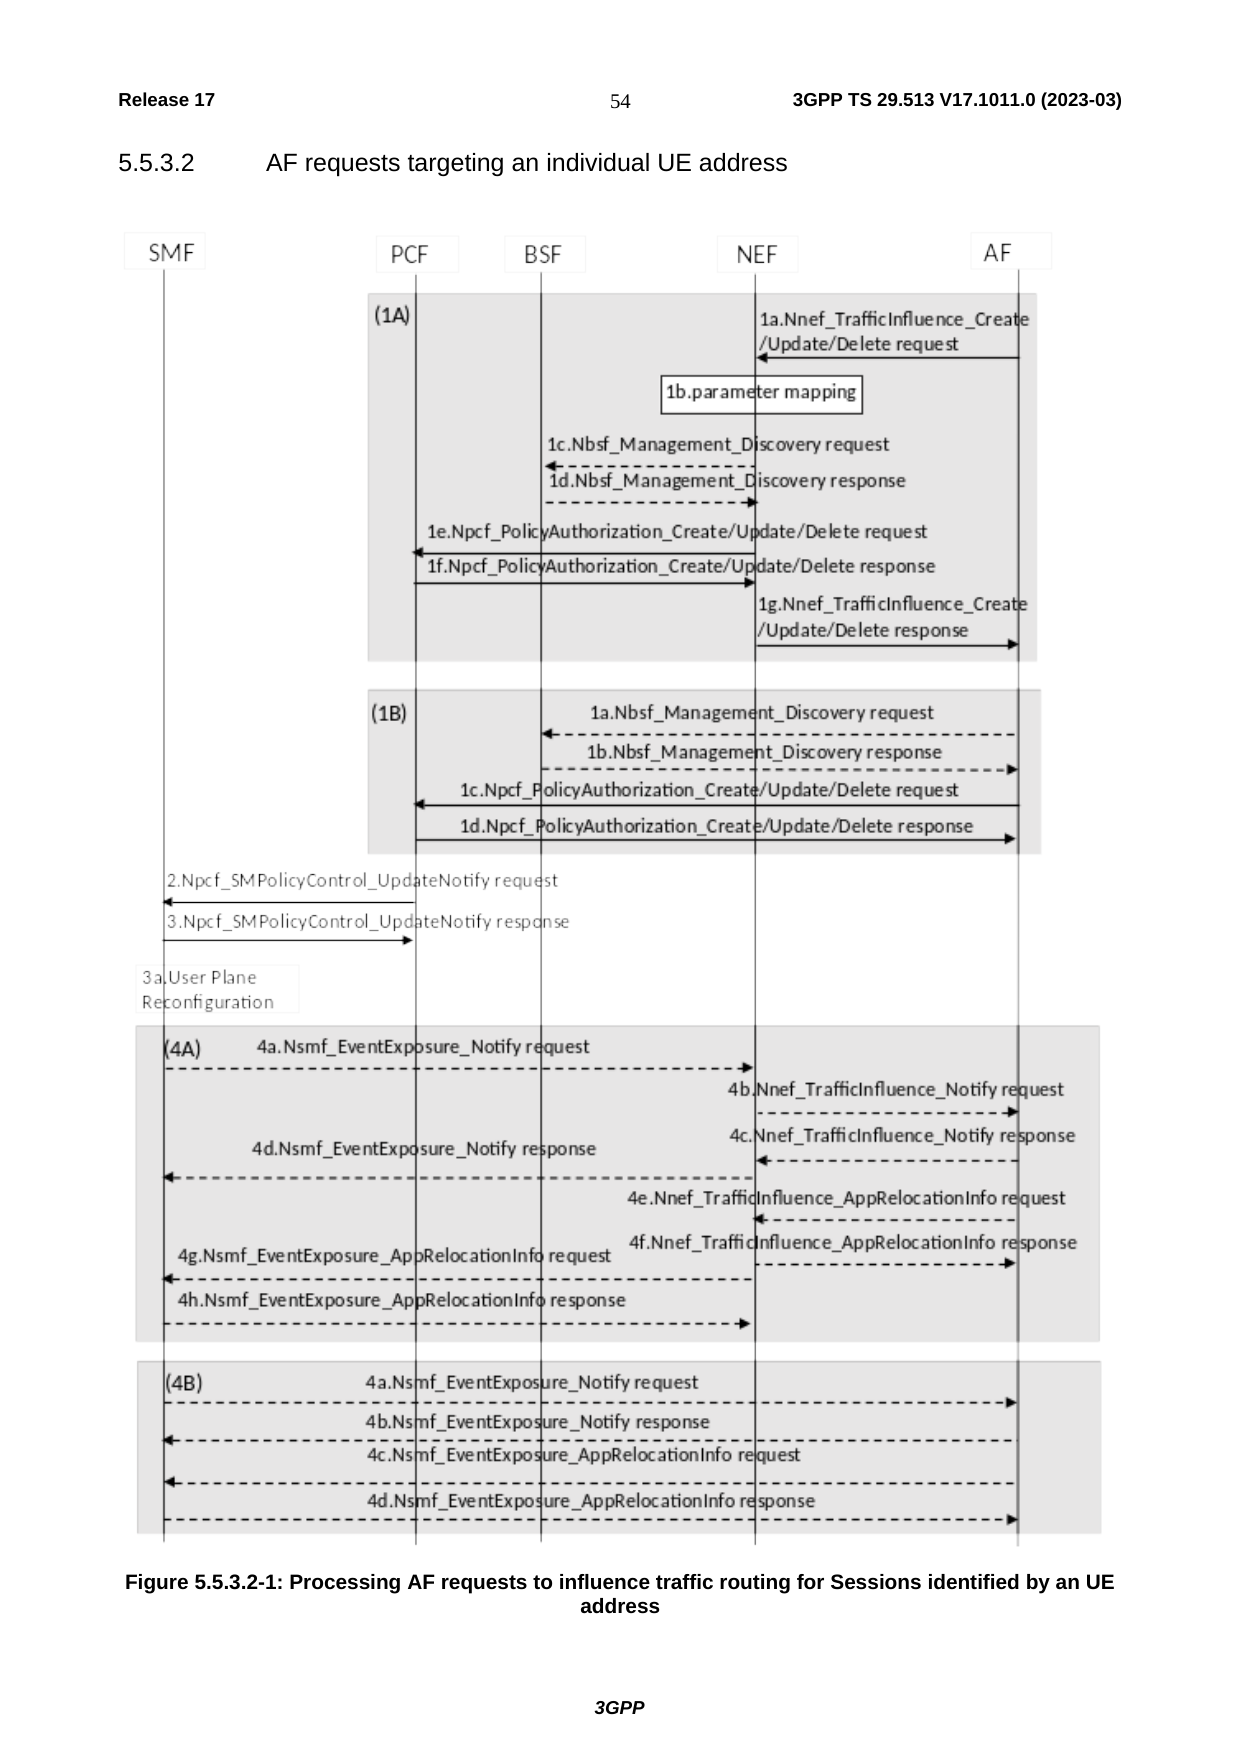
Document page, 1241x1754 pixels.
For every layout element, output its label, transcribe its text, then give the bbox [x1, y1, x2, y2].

subtitle 5.5.3.2 AF requests targeting an individual UE address [118, 147, 1217, 176]
text Figure 5.5.3.2-1: Processing AF requests to influence traffic routing for Sessions identified by an UE address [118, 1570, 1122, 1618]
